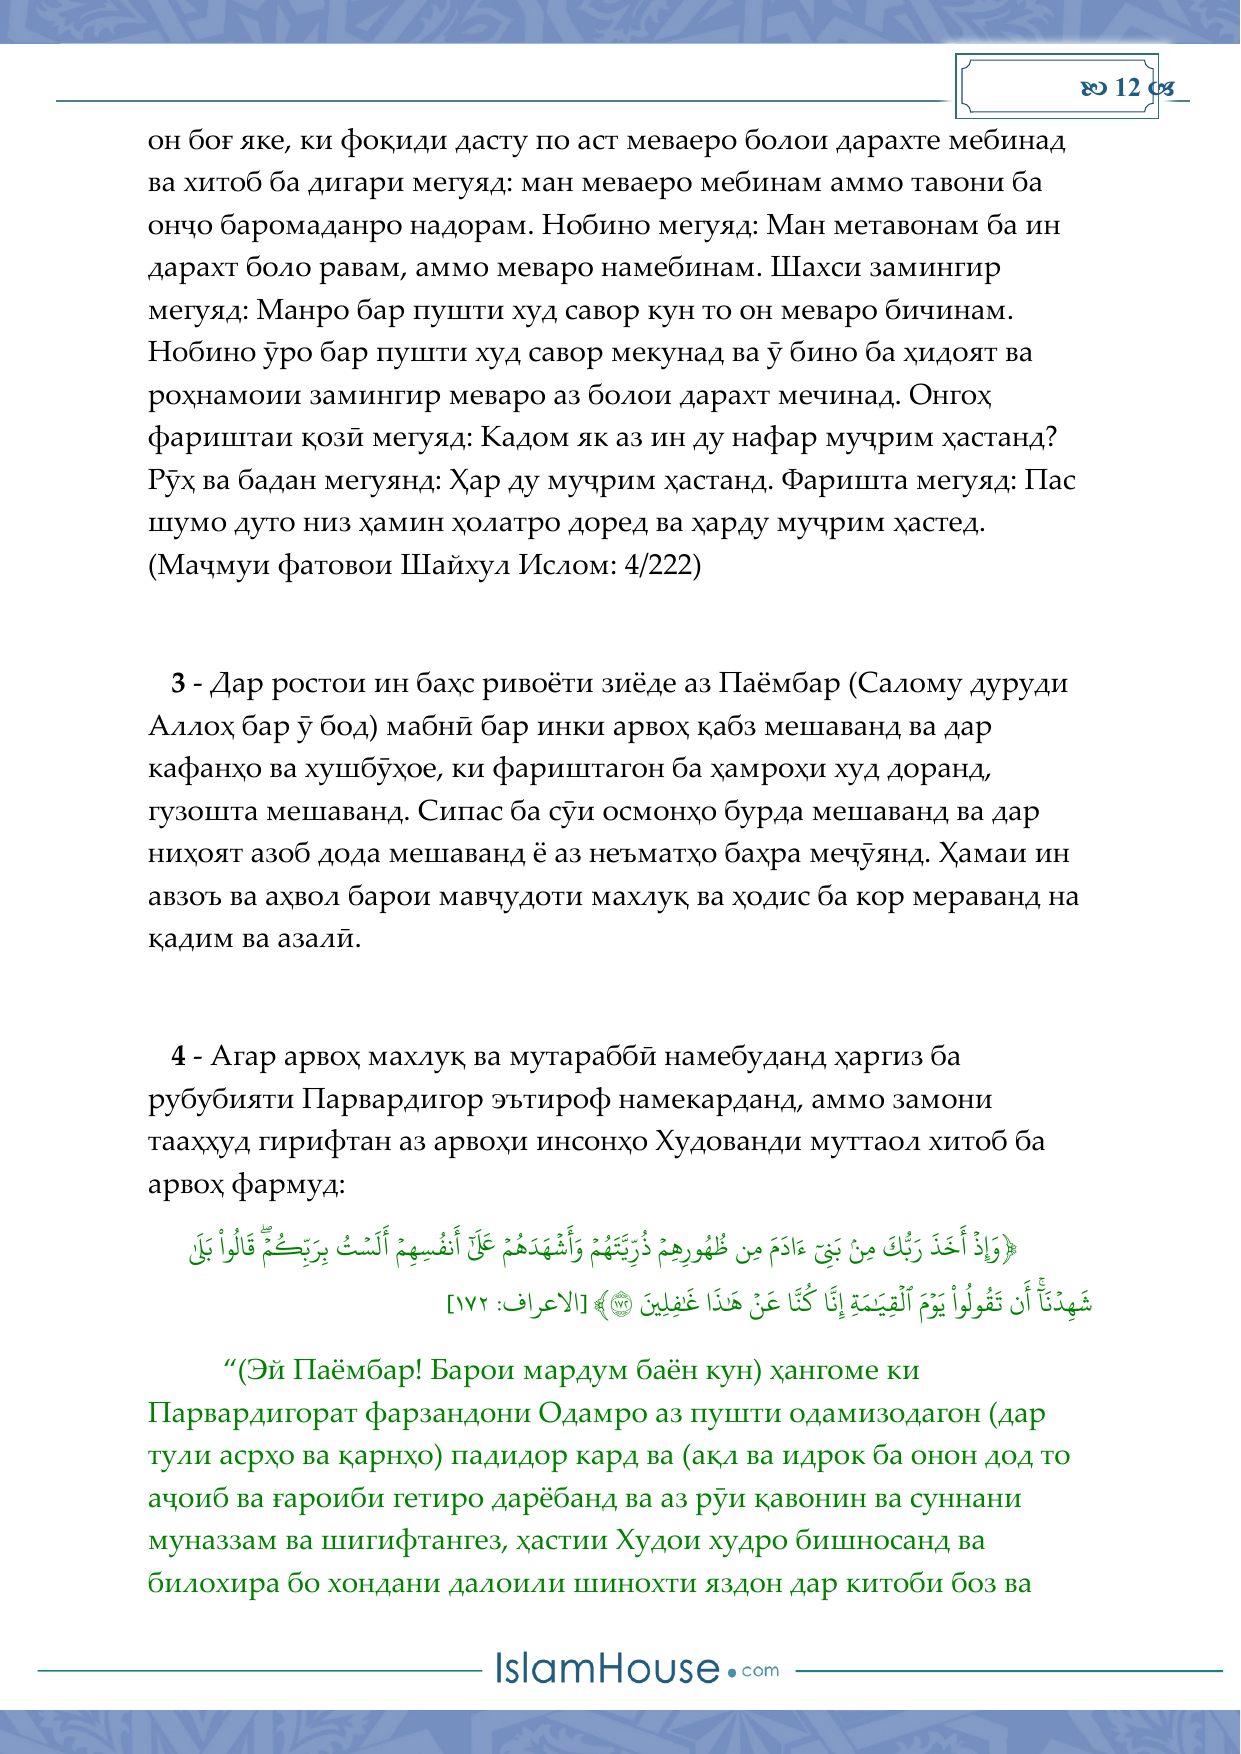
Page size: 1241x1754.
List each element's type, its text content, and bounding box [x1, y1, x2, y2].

picture [28, 1645, 483, 1691]
picture [487, 1646, 1224, 1691]
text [148, 118, 1092, 582]
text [148, 1349, 1092, 1601]
text 4 - Агар арвоҳ махлуқ ва мутараббӣ намебуданд ҳаргиз ба рубубияти Парвардигор эътироф намекарданд, аммо замони тааҳҳуд гирифтан аз арвоҳи инсонҳо Худованди муттаол хитоб ба арвоҳ фармуд: [148, 1035, 1092, 1202]
text ﴿وَإِذۡ أَخَذَ رَبُّكَ مِنۢ بَنِيٓ ءَادَمَ مِن ظُهُورِهِمۡ ذُرِّيَّتَهُمۡ وَأَشۡهَدَهُمۡ عَلَىٰٓ أَنفُسِهِمۡ أَلَسۡتُ بِرَبِّكُمۡۖ قَالُواْ بَلَىٰ شَهِدۡنَآۚ أَن تَقُولُواْ يَوۡمَ ٱلۡقِيَٰمَةِ إِنَّا كُنَّا عَنۡ هَٰذَا غَٰفِلِينَ ١٧٢﴾ [الاعراف: ١٧٢] [148, 1221, 1092, 1328]
text 3 - Дар ростои ин баҳс ривоёти зиёде аз Паёмбар (Салому дуруди Аллоҳ бар ӯ бод) мабнӣ бар инки арвоҳ қабз мешаванд ва дар кафанҳо ва хушбӯҳое, ки фариштагон ба ҳамроҳи худ доранд, гузошта мешаванд. Сипас ба сӯи осмонҳо бурда мешаванд ва дар ниҳоят азоб дода мешаванд ё аз неъматҳо баҳра меҷӯянд. Ҳамаи ин авзоъ ва аҳвол барои мавҷудоти махлуқ ва ҳодис ба кор мераванд на қадим ва азалӣ. [148, 661, 1092, 956]
